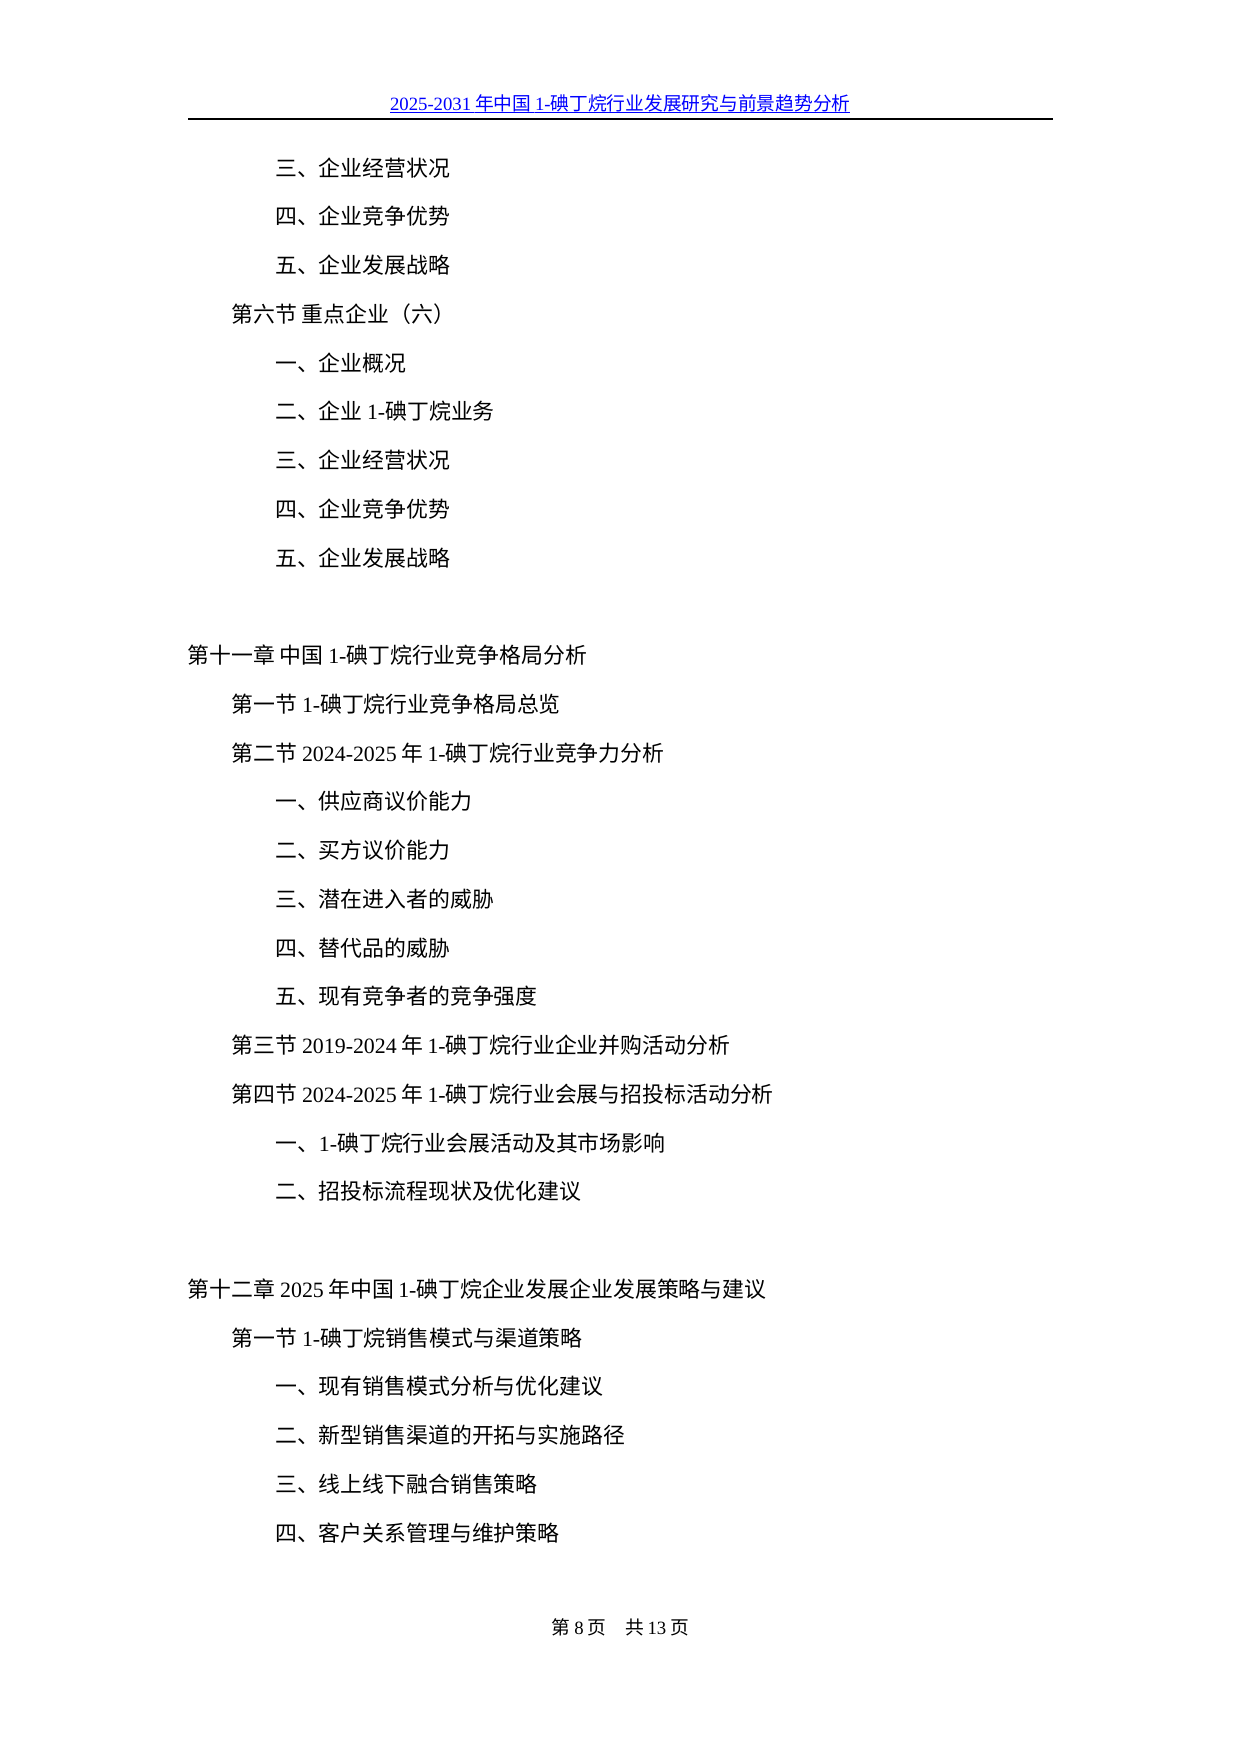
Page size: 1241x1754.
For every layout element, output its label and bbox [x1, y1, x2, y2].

text [187, 150, 1053, 1548]
